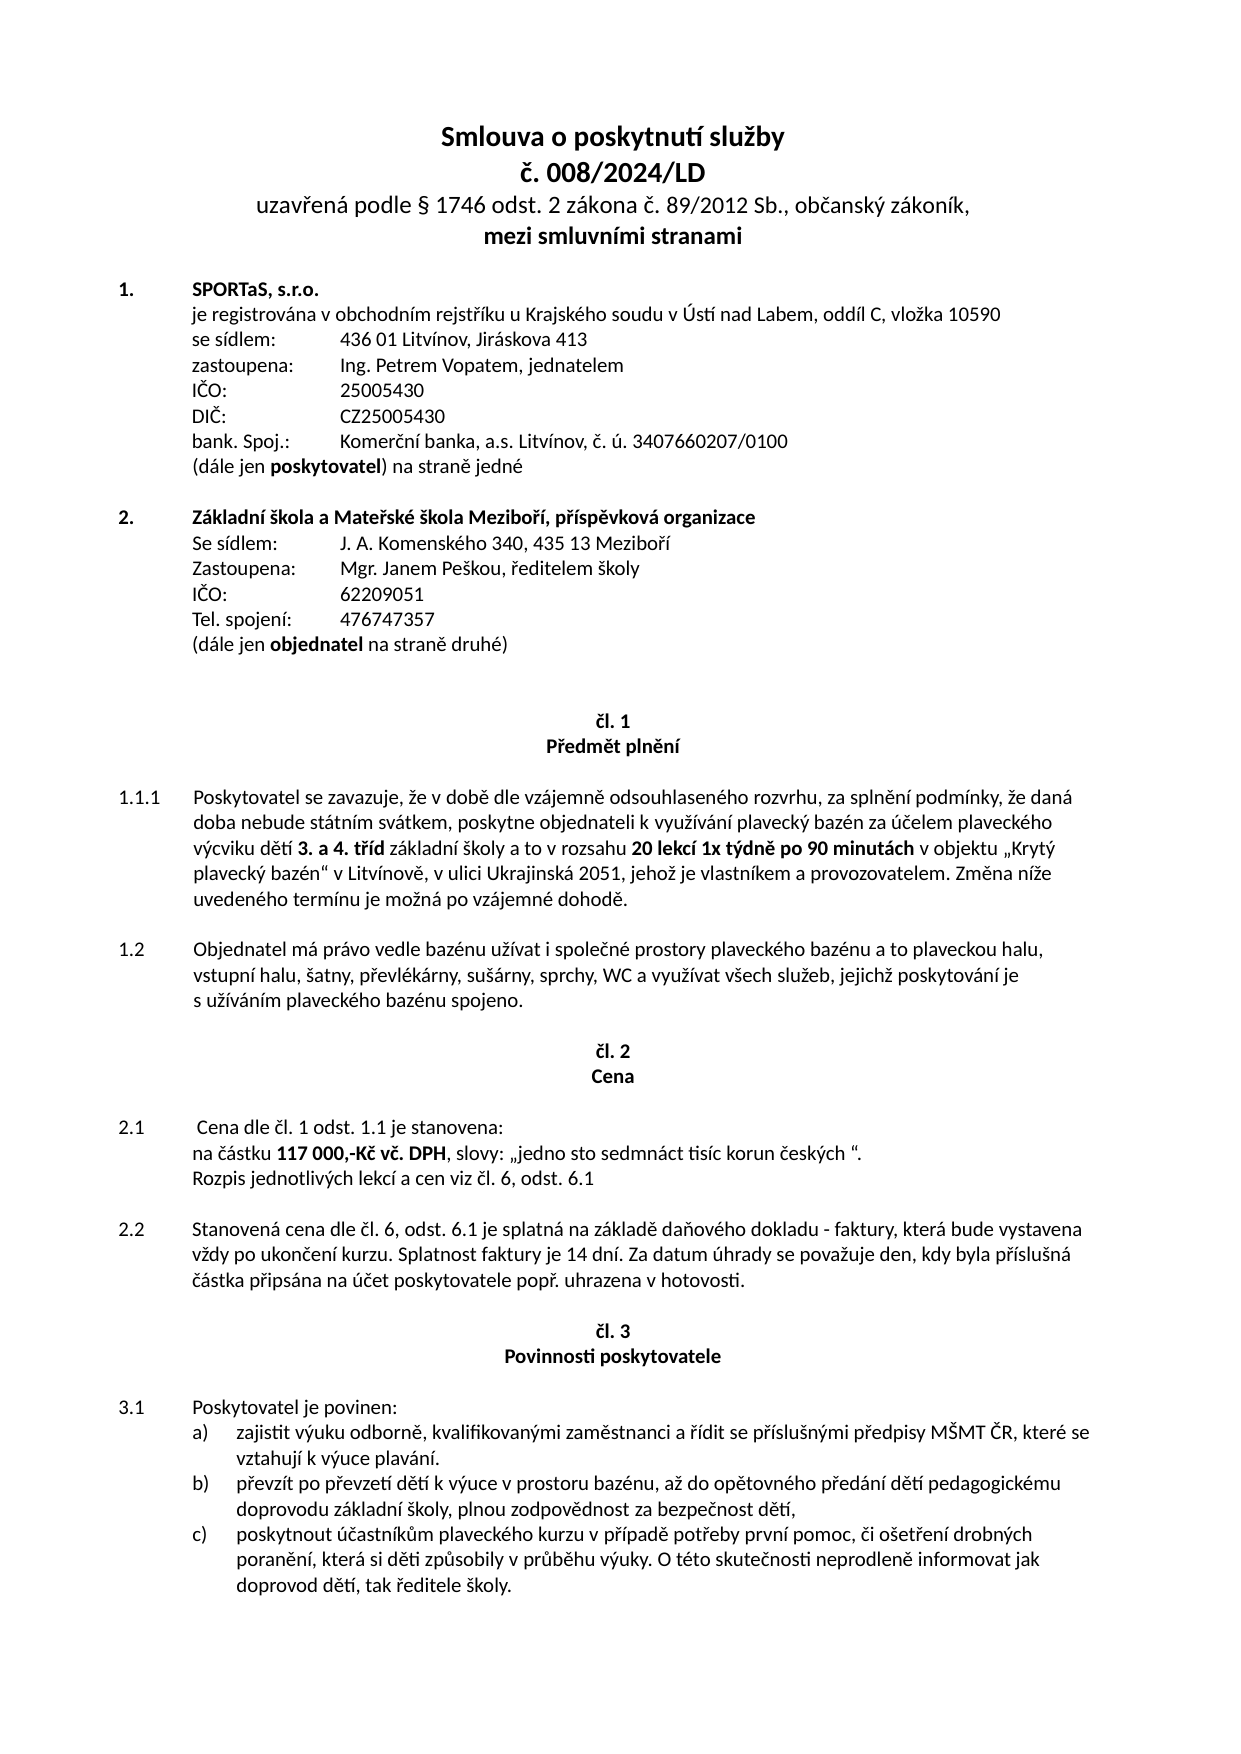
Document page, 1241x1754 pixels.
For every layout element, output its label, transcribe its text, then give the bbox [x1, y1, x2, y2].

text Se sídlem: J. A. Komenského 340, 435 13 Meziboří [118, 530, 1108, 555]
text Zastoupena: Mgr. Janem Peškou, ředitelem školy [118, 555, 1108, 581]
text je registrována v obchodním rejstříku u Krajského soudu v Ústí nad Labem, oddíl C, vložka 10590 [192, 301, 1108, 327]
text bank. Spoj.: Komerční banka, a.s. Litvínov, č. ú. 3407660207/0100 [192, 428, 1108, 454]
text 1.2 Objednatel má právo vedle bazénu užívat i společné prostory plaveckého bazénu a to plaveckou halu, vstupní halu, šatny, převlékárny, sušárny, sprchy, WC a využívat všech služeb, jejichž poskytování je s užíváním plaveckého bazénu spojeno. [118, 937, 1108, 1013]
list Poskytovatel je povinen: [118, 1394, 1108, 1419]
text Cena [118, 1064, 1108, 1089]
text se sídlem: 436 01 Litvínov, Jiráskova 413 [192, 327, 1108, 352]
text Povinnosti poskytovatele [118, 1343, 1108, 1369]
text Předmět plnění [118, 733, 1108, 759]
text (dále jen poskytovatel) na straně jedné [118, 454, 1108, 479]
list zajistit výuku odborně, kvalifikovanými zaměstnanci a řídit se příslušnými předpisy MŠMT ČR, které se vztahují k výuce plavání. [192, 1419, 1108, 1470]
text mezi smluvními stranami [118, 220, 1108, 250]
text 2.1 Cena dle čl. 1 odst. 1.1 je stanovena: [118, 1114, 1108, 1140]
title Smlouva o poskytnutí služby [118, 118, 1108, 154]
list poskytnout účastníkům plaveckého kurzu v případě potřeby první pomoc, či ošetření drobných poranění, která si děti způsobily v průběhu výuky. O této skutečnosti neprodleně informovat jak doprovod dětí, tak ředitele školy. [192, 1521, 1108, 1597]
text IČO: 25005430 [192, 377, 1108, 403]
text DIČ: CZ25005430 [192, 403, 1108, 428]
text 2.2 Stanovená cena dle čl. 6, odst. 6.1 je splatná na základě daňového dokladu - faktury, která bude vystavena vždy po ukončení kurzu. Splatnost faktury je 14 dní. Za datum úhrady se považuje den, kdy byla příslušná částka připsána na účet poskytovatele popř. uhrazena v hotovosti. [118, 1216, 1108, 1292]
text Tel. spojení: 476747357 [118, 606, 1108, 632]
text čl. 2 [118, 1038, 1108, 1064]
text IČO: 62209051 [118, 581, 1108, 606]
text zastoupena: Ing. Petrem Vopatem, jednatelem [192, 352, 1108, 377]
text na částku 117 000,-Kč vč. DPH, slovy: „jedno sto sedmnáct tisíc korun českých “. [118, 1140, 1108, 1165]
list převzít po převzetí dětí k výuce v prostoru bazénu, až do opětovného předání dětí pedagogickému doprovodu základní školy, plnou zodpovědnost za bezpečnost dětí, [192, 1470, 1108, 1521]
text čl. 1 [118, 708, 1108, 733]
text (dále jen objednatel na straně druhé) [118, 632, 1108, 657]
text 1. SPORTaS, s.r.o. [118, 276, 1108, 301]
text Rozpis jednotlivých lekcí a cen viz čl. 6, odst. 6.1 [133, 1165, 1108, 1191]
text uzavřená podle § 1746 odst. 2 zákona č. 89/2012 Sb., občanský zákoník, [118, 189, 1108, 220]
text čl. 3 [118, 1318, 1108, 1343]
text č. 008/2024/LD [118, 154, 1108, 189]
text 2. Základní škola a Mateřské škola Meziboří, příspěvková organizace [118, 504, 1108, 530]
list Poskytovatel se zavazuje, že v době dle vzájemně odsouhlaseného rozvrhu, za splnění podmínky, že daná doba nebude státním svátkem, poskytne objednateli k využívání plavecký bazén za účelem plaveckého výcviku dětí 3. a 4. tříd základní školy a to v rozsahu 20 lekcí 1x týdně po 90 minutách v objektu „Krytý plavecký bazén“ v Litvínově, v ulici Ukrajinská 2051, jehož je vlastníkem a provozovatelem. Změna níže uvedeného termínu je možná po vzájemné dohodě. [118, 784, 1108, 911]
